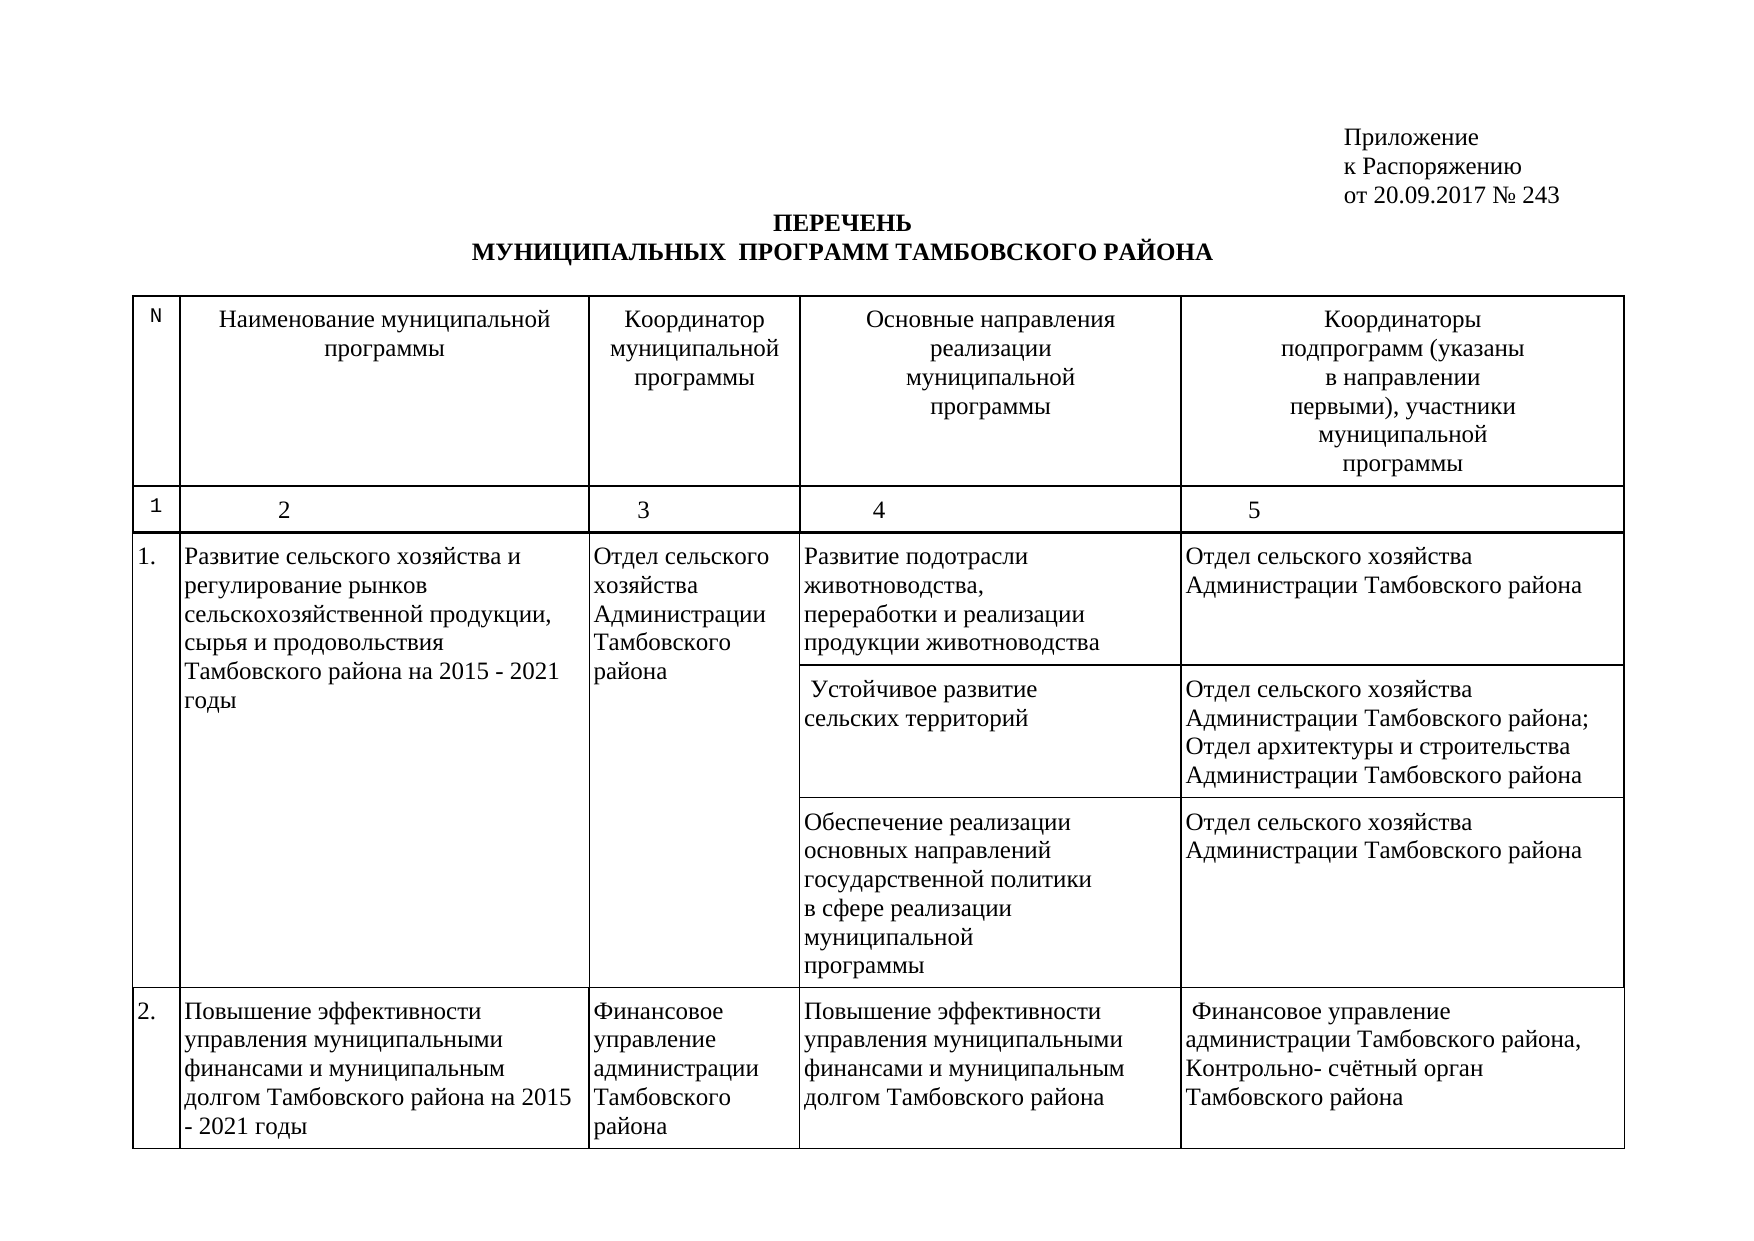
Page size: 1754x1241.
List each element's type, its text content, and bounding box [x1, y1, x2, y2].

text ПЕРЕЧЕНЬ [118, 208, 1567, 237]
text МУНИЦИПАЛЬНЫХ ПРОГРАММ ТАМБОВСКОГО РАЙОНА [118, 237, 1567, 266]
table_cell 5 [1182, 487, 1623, 531]
table_cell Повышение эффективности управления муниципальными финансами и муниципальным долгом Тамбовского района [800, 988, 1180, 1147]
table_cell 4 [801, 487, 1180, 531]
table_cell Развитие подотрасли животноводства, переработки и реализации продукции животноводства [800, 534, 1180, 664]
table_cell Финансовое управление администрации Тамбовского района, Контрольно- счётный орган Тамбовского района [1182, 988, 1624, 1147]
table_cell Отдел сельского хозяйства Администрации Тамбовского района [1182, 534, 1623, 664]
table_cell 2. [134, 988, 179, 1147]
text Приложение [1344, 122, 1567, 151]
text от 20.09.2017 № 243 [1344, 180, 1567, 208]
table_cell 2 [181, 487, 588, 531]
table_cell Устойчивое развитие сельских территорий [800, 666, 1180, 797]
table_header N [134, 297, 179, 485]
table_cell Отдел сельского хозяйства Администрации Тамбовского района [590, 534, 799, 987]
table_cell Отдел сельского хозяйства Администрации Тамбовского района [1182, 798, 1623, 987]
table_header Наименование муниципальной программы [181, 297, 588, 485]
table_cell Обеспечение реализации основных направлений государственной политики в сфере реализации муниципальной программы [800, 798, 1180, 987]
table_cell 1. [133, 534, 179, 987]
table_cell 1 [134, 487, 179, 531]
text к Распоряжению [1344, 151, 1567, 180]
table_cell Повышение эффективности управления муниципальными финансами и муниципальным долгом Тамбовского района на 2015 - 2021 годы [181, 988, 588, 1147]
table_cell 3 [590, 487, 799, 531]
table_header Основные направления реализации муниципальной программы [801, 297, 1180, 485]
table_header Координаторы подпрограмм (указаны в направлении первыми), участники муниципальной программы [1182, 297, 1623, 485]
table_cell Финансовое управление администрации Тамбовского района [590, 988, 799, 1147]
table_header Координатор муниципальной программы [590, 297, 799, 485]
table_cell Развитие сельского хозяйства и регулирование рынков сельскохозяйственной продукции, сырья и продовольствия Тамбовского района на 2015 - 2021 годы [181, 534, 589, 987]
table_cell Отдел сельского хозяйства Администрации Тамбовского района; Отдел архитектуры и строительства Администрации Тамбовского района [1182, 666, 1623, 797]
